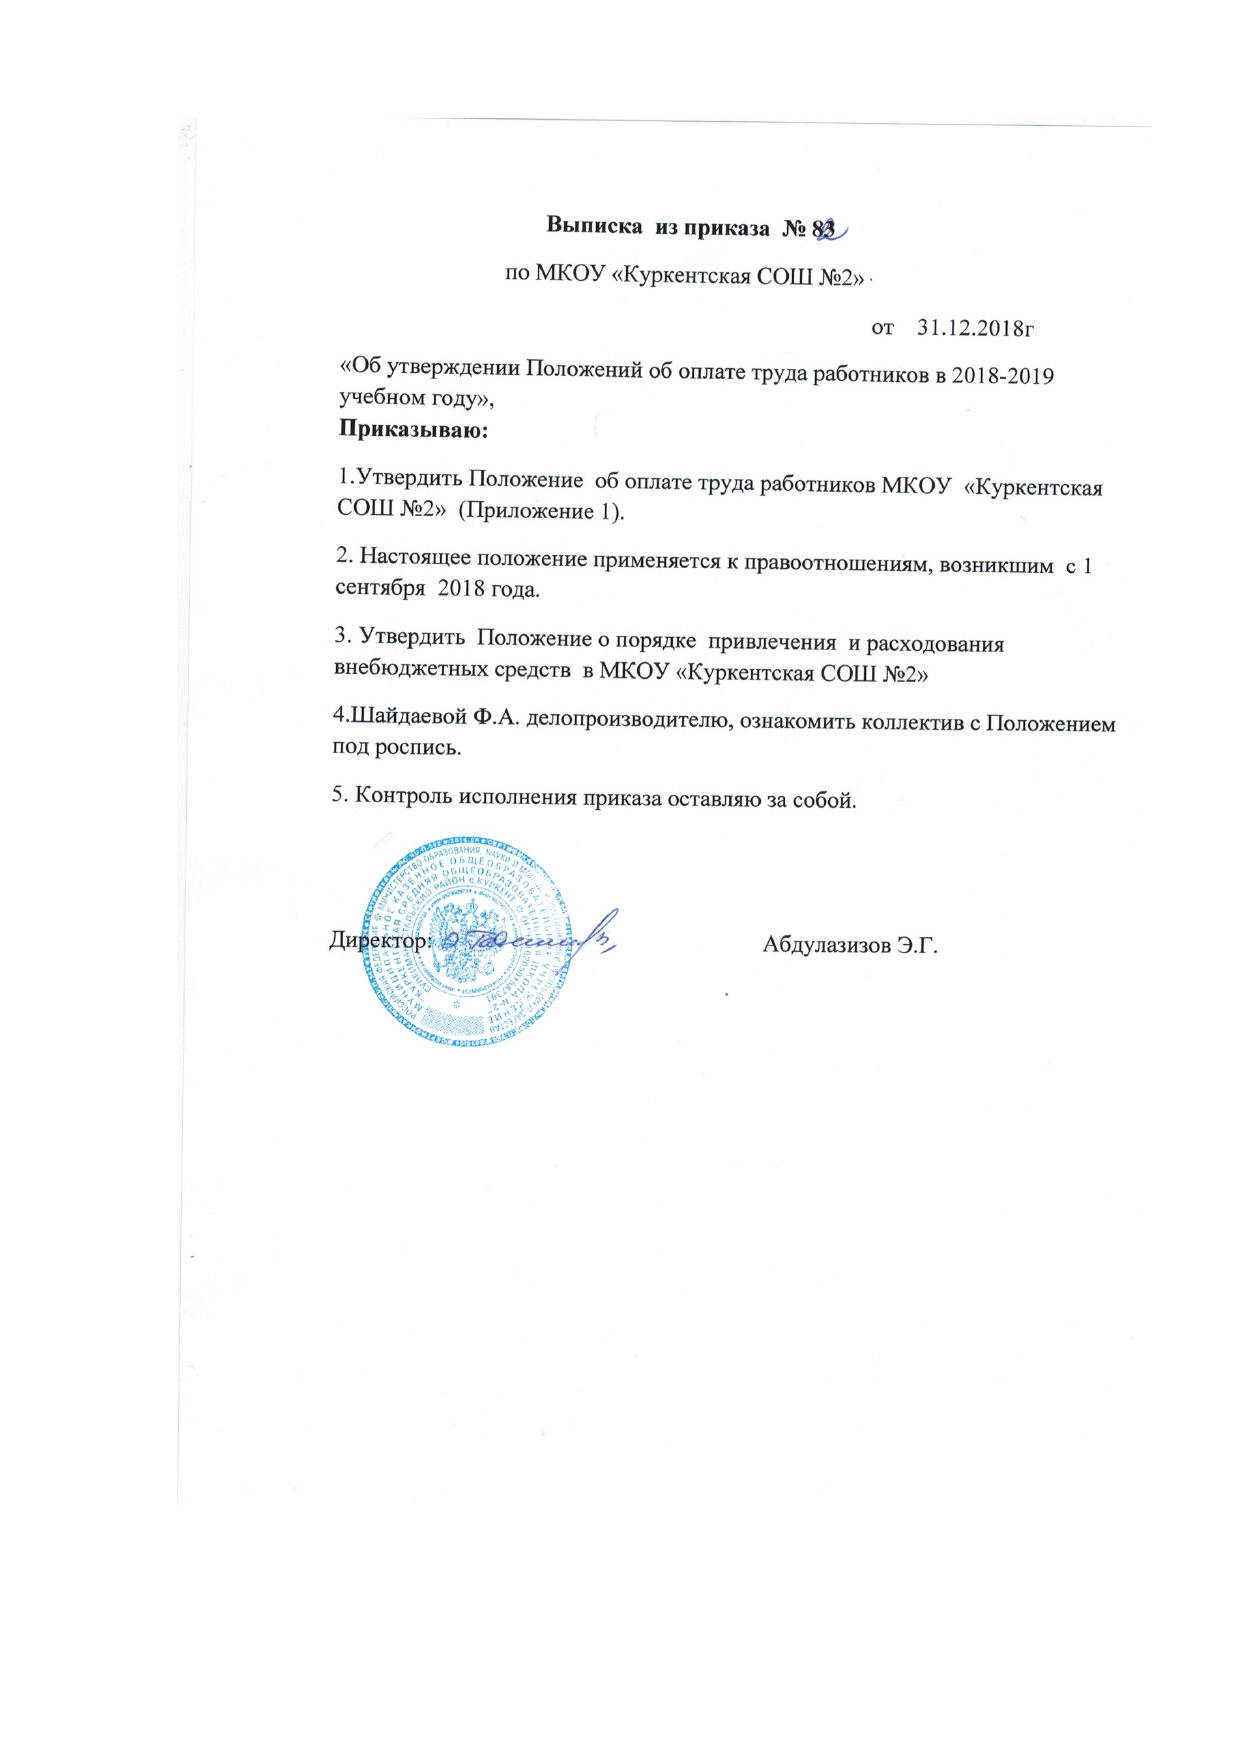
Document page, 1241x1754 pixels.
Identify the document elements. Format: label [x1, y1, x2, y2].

picture [177, 118, 1152, 1509]
